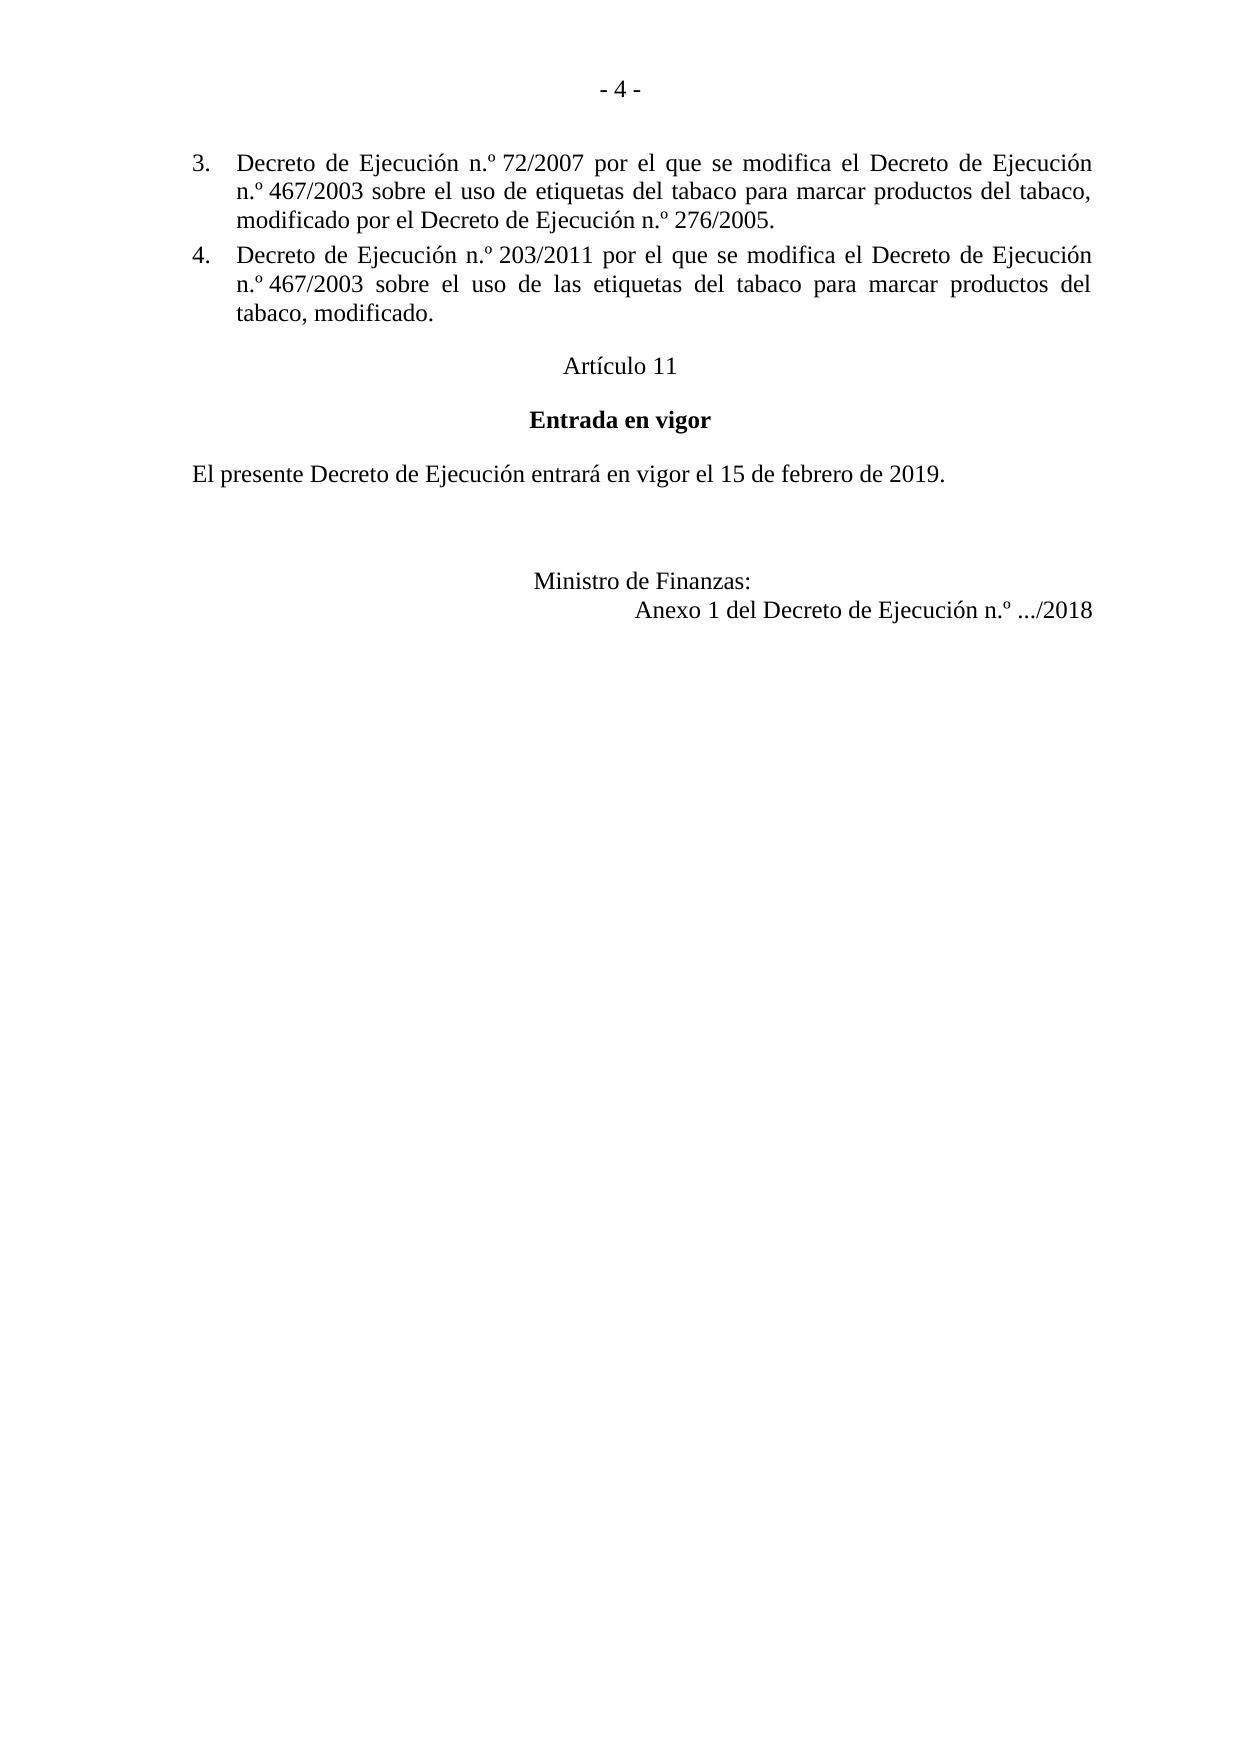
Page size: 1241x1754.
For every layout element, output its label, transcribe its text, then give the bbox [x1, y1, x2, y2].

text El presente Decreto de Ejecución entrará en vigor el 15 de febrero de 2019. [148, 459, 1093, 488]
list Entrada en vigor [148, 405, 1093, 434]
text Artículo 11 [148, 351, 1093, 380]
list 4. Decreto de Ejecución n.º 203/2011 por el que se modifica el Decreto de Ejecución n.º 467/2003 sobre el uso de las etiquetas del tabaco para marcar productos del tabaco, modificado. [192, 240, 1093, 326]
text Ministro de Finanzas: [148, 566, 1093, 595]
list 3. Decreto de Ejecución n.º 72/2007 por el que se modifica el Decreto de Ejecución n.º 467/2003 sobre el uso de etiquetas del tabaco para marcar productos del tabaco, modificado por el Decreto de Ejecución n.º 276/2005. [192, 148, 1093, 234]
text Anexo 1 del Decreto de Ejecución n.º .../2018 [148, 595, 1093, 624]
